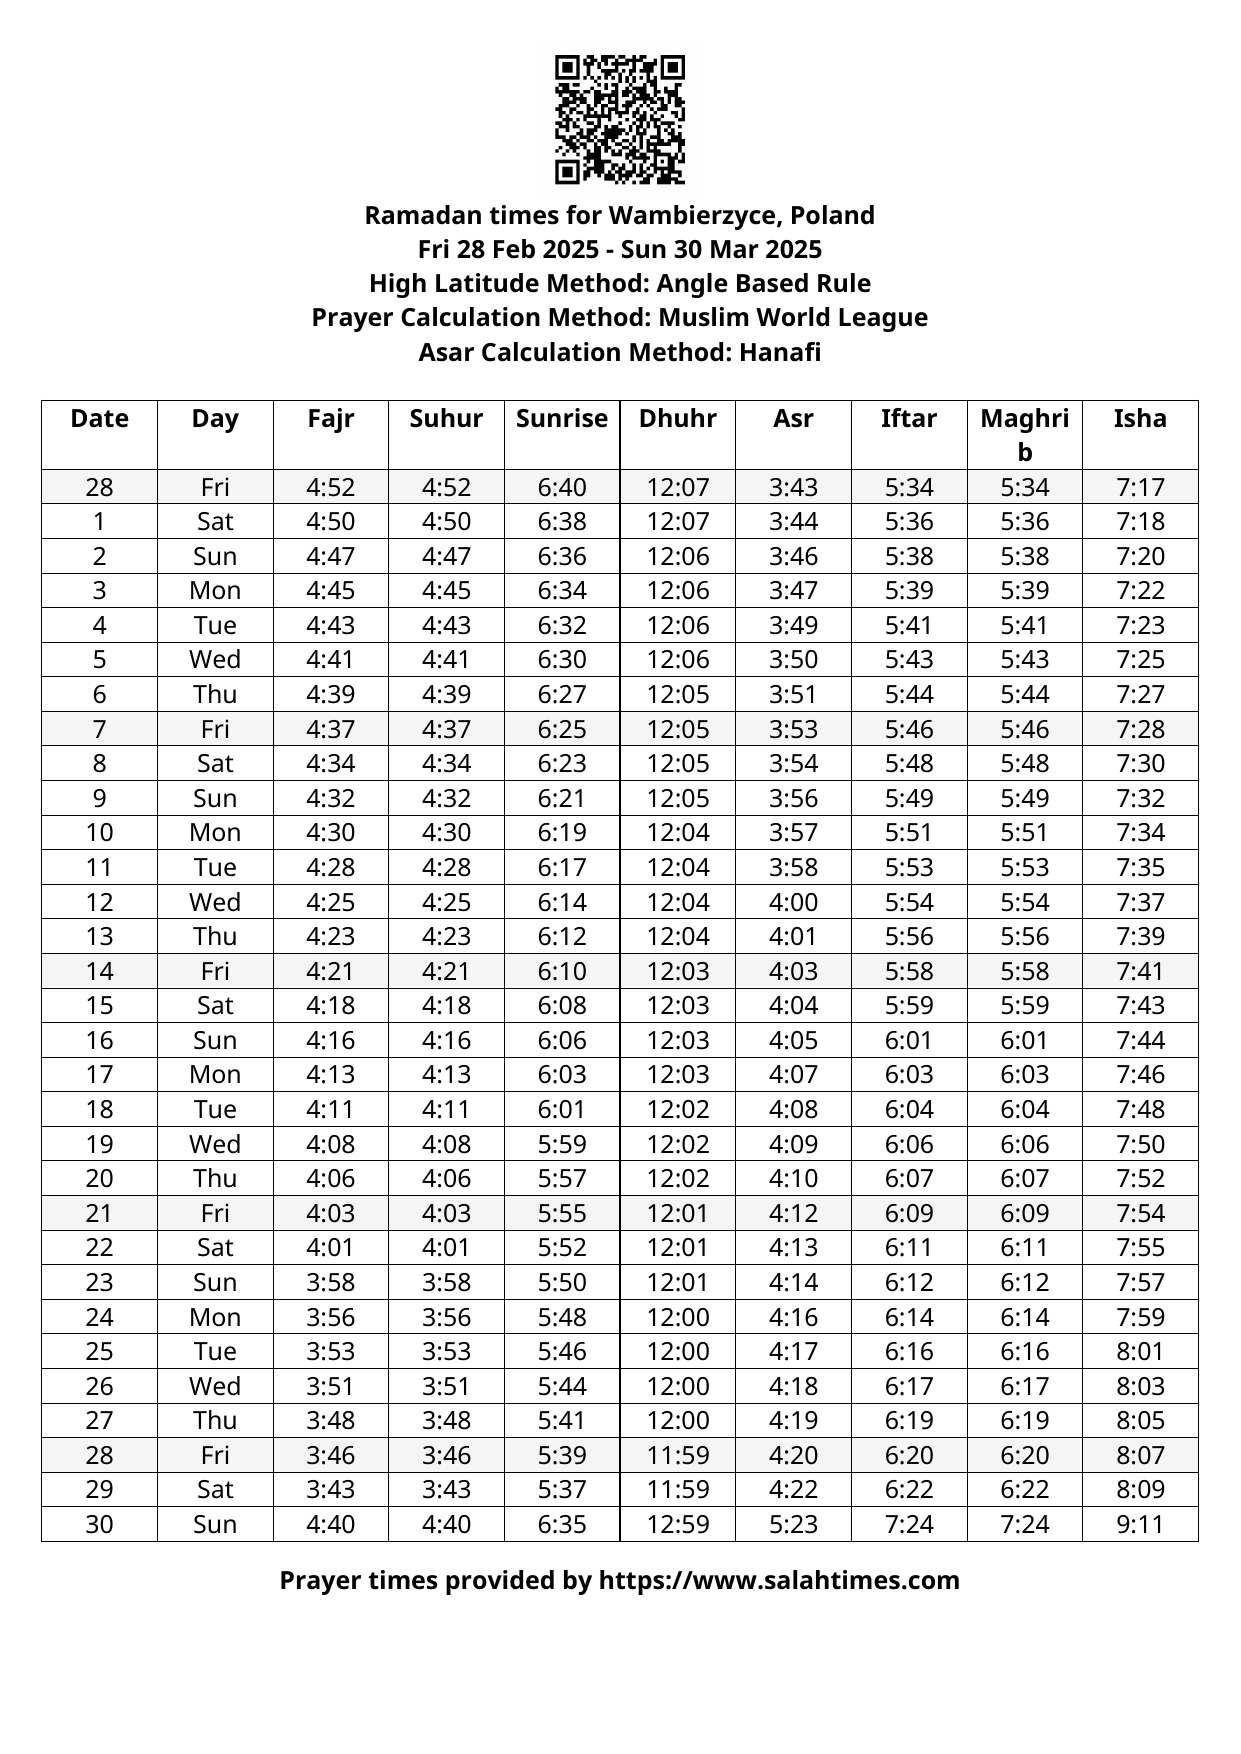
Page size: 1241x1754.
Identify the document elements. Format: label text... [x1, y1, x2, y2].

table_cell 12:03 [621, 954, 735, 987]
table_cell 3:56 [274, 1300, 388, 1333]
table_cell 6:11 [852, 1231, 967, 1264]
table_cell 4:37 [274, 712, 388, 745]
table_cell 3:58 [736, 850, 851, 884]
table_cell 6:07 [968, 1161, 1082, 1195]
table_cell 6:06 [968, 1127, 1082, 1160]
table_cell 11:59 [621, 1473, 735, 1506]
table_cell 4:04 [736, 989, 851, 1022]
table_cell 5:46 [968, 712, 1082, 745]
table_cell Wed [158, 1127, 273, 1160]
table_header Date [42, 401, 157, 469]
table_cell 6:06 [852, 1127, 967, 1160]
table_cell 11:59 [621, 1438, 735, 1472]
table_cell 5:23 [736, 1507, 851, 1541]
text Ramadan times for Wambierzyce, Poland [42, 198, 1198, 232]
table_cell 4:13 [274, 1058, 388, 1091]
table_cell 28 [42, 470, 157, 503]
table_cell 6:01 [968, 1023, 1082, 1057]
table_cell 6:16 [968, 1334, 1082, 1368]
table_cell Sun [158, 1265, 273, 1299]
table_cell 12:05 [621, 746, 735, 780]
table_cell 12:07 [621, 504, 735, 538]
table_cell 21 [42, 1196, 157, 1229]
table_cell 5:51 [852, 816, 967, 849]
table_header Day [158, 401, 273, 469]
table_cell 4:41 [389, 643, 504, 676]
table_cell 4:06 [274, 1161, 388, 1195]
table_cell Sun [158, 539, 273, 572]
table_cell 4:00 [736, 885, 851, 918]
table_cell 4:16 [274, 1023, 388, 1057]
table_cell 4:43 [389, 608, 504, 642]
table_cell 12:02 [621, 1161, 735, 1195]
table_cell 6:04 [852, 1092, 967, 1126]
table_cell 12:04 [621, 919, 735, 953]
table_cell 22 [42, 1231, 157, 1264]
table_cell 8 [42, 746, 157, 780]
table_cell 5:48 [505, 1300, 619, 1333]
table_cell 6:40 [505, 470, 619, 503]
table_header Iftar [852, 401, 967, 469]
table_header Asr [736, 401, 851, 469]
table_cell 5:41 [505, 1404, 619, 1437]
table_cell 7:54 [1083, 1196, 1198, 1229]
table_cell 6 [42, 677, 157, 711]
table_cell 12:02 [621, 1092, 735, 1126]
table_cell 12:05 [621, 781, 735, 814]
table_cell 7:37 [1083, 885, 1198, 918]
table_cell 4:01 [736, 919, 851, 953]
table_cell 6:01 [505, 1092, 619, 1126]
table_cell 5:46 [505, 1334, 619, 1368]
table_cell 6:16 [852, 1334, 967, 1368]
table_cell 25 [42, 1334, 157, 1368]
table_cell 5:36 [968, 504, 1082, 538]
table_cell 6:22 [852, 1473, 967, 1506]
table_cell 7 [42, 712, 157, 745]
table_cell 6:10 [505, 954, 619, 987]
table_header Dhuhr [621, 401, 735, 469]
table_cell 6:03 [852, 1058, 967, 1091]
table_cell 4:23 [389, 919, 504, 953]
table_cell 6:35 [505, 1507, 619, 1541]
table_cell 4:21 [389, 954, 504, 987]
table_cell 3:50 [736, 643, 851, 676]
table_cell 12:59 [621, 1507, 735, 1541]
table_header Sunrise [505, 401, 619, 469]
table_cell 5:39 [852, 574, 967, 607]
table_cell 23 [42, 1265, 157, 1299]
table_cell 5:56 [852, 919, 967, 953]
table_cell 16 [42, 1023, 157, 1057]
table_cell Fri [158, 712, 273, 745]
table_cell 6:17 [852, 1369, 967, 1402]
table_cell 5:41 [968, 608, 1082, 642]
table_cell Sat [158, 1473, 273, 1506]
table_cell 12:06 [621, 574, 735, 607]
table_cell 5:44 [505, 1369, 619, 1402]
table_cell 5:38 [852, 539, 967, 572]
table_cell 6:20 [968, 1438, 1082, 1472]
table_cell 5:53 [968, 850, 1082, 884]
table_cell 5:57 [505, 1161, 619, 1195]
table_cell 19 [42, 1127, 157, 1160]
table_cell 4:28 [389, 850, 504, 884]
table_cell 7:50 [1083, 1127, 1198, 1160]
table_cell 4:50 [274, 504, 388, 538]
table_cell 6:27 [505, 677, 619, 711]
table_cell Tue [158, 608, 273, 642]
table_cell 28 [42, 1438, 157, 1472]
table_cell 29 [42, 1473, 157, 1506]
table_cell 6:12 [505, 919, 619, 953]
table_cell 3:46 [736, 539, 851, 572]
table_cell Fri [158, 1438, 273, 1472]
table_cell 5:59 [968, 989, 1082, 1022]
table_cell 4:40 [274, 1507, 388, 1541]
table_cell 12:01 [621, 1231, 735, 1264]
table_cell 7:55 [1083, 1231, 1198, 1264]
table_cell 4:08 [274, 1127, 388, 1160]
table_cell 12:05 [621, 712, 735, 745]
table_cell 12:04 [621, 885, 735, 918]
table_cell 4:12 [736, 1196, 851, 1229]
table_cell 4:18 [736, 1369, 851, 1402]
table_cell 3 [42, 574, 157, 607]
table_cell Sat [158, 1231, 273, 1264]
table_cell Sat [158, 989, 273, 1022]
table_cell 6:01 [852, 1023, 967, 1057]
table_cell 12:00 [621, 1300, 735, 1333]
table_cell 4:30 [274, 816, 388, 849]
table_cell 7:32 [1083, 781, 1198, 814]
table_cell 4:19 [736, 1404, 851, 1437]
table_cell 4:25 [274, 885, 388, 918]
table_cell 4:22 [736, 1473, 851, 1506]
table_cell 11 [42, 850, 157, 884]
table_cell 3:43 [389, 1473, 504, 1506]
table_cell 12:07 [621, 470, 735, 503]
table_cell 17 [42, 1058, 157, 1091]
table_cell 4:32 [274, 781, 388, 814]
table_cell 6:12 [852, 1265, 967, 1299]
table_cell 5:37 [505, 1473, 619, 1506]
table_cell 1 [42, 504, 157, 538]
table_cell 4:34 [389, 746, 504, 780]
text Prayer times provided by https://www.salahtimes.com [42, 1563, 1198, 1597]
table_cell 5:55 [505, 1196, 619, 1229]
table_cell Wed [158, 1369, 273, 1402]
table_cell 7:17 [1083, 470, 1198, 503]
table_cell 12:04 [621, 850, 735, 884]
table_cell 3:53 [274, 1334, 388, 1368]
table_cell 6:14 [505, 885, 619, 918]
table_cell 3:51 [736, 677, 851, 711]
table_cell 12:04 [621, 816, 735, 849]
table_cell 15 [42, 989, 157, 1022]
table_cell 7:20 [1083, 539, 1198, 572]
table_cell 4:13 [736, 1231, 851, 1264]
table_cell 3:46 [389, 1438, 504, 1472]
table_cell 14 [42, 954, 157, 987]
table_cell 3:58 [389, 1265, 504, 1299]
table_cell 2 [42, 539, 157, 572]
table_cell 7:59 [1083, 1300, 1198, 1333]
table_cell 5:39 [505, 1438, 619, 1472]
table_cell Mon [158, 574, 273, 607]
table_cell 5:38 [968, 539, 1082, 572]
table_cell Tue [158, 1092, 273, 1126]
table_cell Thu [158, 1161, 273, 1195]
table_cell 5:56 [968, 919, 1082, 953]
table_cell 6:09 [968, 1196, 1082, 1229]
table_cell 7:18 [1083, 504, 1198, 538]
table_cell 5 [42, 643, 157, 676]
table_cell 4:08 [389, 1127, 504, 1160]
table_cell 4:39 [274, 677, 388, 711]
table_cell 7:44 [1083, 1023, 1198, 1057]
table_cell 4:11 [274, 1092, 388, 1126]
table_cell 12 [42, 885, 157, 918]
table_cell 8:01 [1083, 1334, 1198, 1368]
table_cell 4:16 [736, 1300, 851, 1333]
table_cell 7:35 [1083, 850, 1198, 884]
table_cell 4:07 [736, 1058, 851, 1091]
table_cell 5:58 [968, 954, 1082, 987]
table_cell 4:40 [389, 1507, 504, 1541]
table_cell 6:22 [968, 1473, 1082, 1506]
table_cell 6:09 [852, 1196, 967, 1229]
table_cell 6:12 [968, 1265, 1082, 1299]
table_cell 4:09 [736, 1127, 851, 1160]
table_cell 7:46 [1083, 1058, 1198, 1091]
table_cell 5:34 [968, 470, 1082, 503]
table_cell 5:39 [968, 574, 1082, 607]
table_cell 3:54 [736, 746, 851, 780]
table_cell 12:03 [621, 1023, 735, 1057]
table_cell 3:53 [389, 1334, 504, 1368]
table_cell 3:48 [274, 1404, 388, 1437]
table_cell 3:51 [389, 1369, 504, 1402]
table_cell 12:03 [621, 1058, 735, 1091]
table_cell 5:44 [852, 677, 967, 711]
table_cell 4:45 [389, 574, 504, 607]
table_cell 4:21 [274, 954, 388, 987]
table_cell 5:43 [852, 643, 967, 676]
table_cell Fri [158, 954, 273, 987]
table_cell 4:08 [736, 1092, 851, 1126]
table_cell 4:45 [274, 574, 388, 607]
table_cell 24 [42, 1300, 157, 1333]
table_cell 4 [42, 608, 157, 642]
text High Latitude Method: Angle Based Rule [42, 266, 1198, 300]
table_cell 6:19 [505, 816, 619, 849]
table_cell 12:00 [621, 1369, 735, 1402]
table_cell 7:43 [1083, 989, 1198, 1022]
table_cell 5:34 [852, 470, 967, 503]
table_cell 4:52 [274, 470, 388, 503]
table_cell 6:03 [968, 1058, 1082, 1091]
table_cell 6:30 [505, 643, 619, 676]
table_cell 5:49 [968, 781, 1082, 814]
table_cell 12:02 [621, 1127, 735, 1160]
table_header Suhur [389, 401, 504, 469]
table_cell 5:43 [968, 643, 1082, 676]
table_cell 8:07 [1083, 1438, 1198, 1472]
table_cell 6:14 [852, 1300, 967, 1333]
table_cell Mon [158, 1058, 273, 1091]
table_cell 5:50 [505, 1265, 619, 1299]
table_cell 6:14 [968, 1300, 1082, 1333]
table_cell 4:03 [389, 1196, 504, 1229]
table_cell Sun [158, 1023, 273, 1057]
table_cell 3:51 [274, 1369, 388, 1402]
table_cell 8:03 [1083, 1369, 1198, 1402]
table_cell 4:06 [389, 1161, 504, 1195]
table_cell 12:06 [621, 608, 735, 642]
table_cell 4:47 [389, 539, 504, 572]
table_header Maghrib [968, 401, 1082, 469]
table_cell 6:17 [505, 850, 619, 884]
table_cell 4:52 [389, 470, 504, 503]
table_cell 5:52 [505, 1231, 619, 1264]
table_cell Thu [158, 919, 273, 953]
table_cell 4:23 [274, 919, 388, 953]
table_cell 6:08 [505, 989, 619, 1022]
table_cell 4:10 [736, 1161, 851, 1195]
table_cell 3:43 [736, 470, 851, 503]
table_cell 6:07 [852, 1161, 967, 1195]
table_header Fajr [274, 401, 388, 469]
table_cell 10 [42, 816, 157, 849]
table_cell 3:56 [389, 1300, 504, 1333]
table_cell 7:52 [1083, 1161, 1198, 1195]
table_cell 4:17 [736, 1334, 851, 1368]
table_cell 6:21 [505, 781, 619, 814]
text Prayer Calculation Method: Muslim World League [42, 300, 1198, 334]
table_cell 6:06 [505, 1023, 619, 1057]
table_cell 4:25 [389, 885, 504, 918]
table_cell 4:05 [736, 1023, 851, 1057]
table_cell 7:48 [1083, 1092, 1198, 1126]
table_cell 6:20 [852, 1438, 967, 1472]
table_cell 3:53 [736, 712, 851, 745]
table_cell 4:32 [389, 781, 504, 814]
table_cell 7:27 [1083, 677, 1198, 711]
table_cell 9 [42, 781, 157, 814]
table_cell 5:48 [852, 746, 967, 780]
table_cell 4:37 [389, 712, 504, 745]
table_cell 4:03 [274, 1196, 388, 1229]
table_cell 12:00 [621, 1404, 735, 1437]
table_cell 3:56 [736, 781, 851, 814]
table_cell 4:39 [389, 677, 504, 711]
table_cell 4:03 [736, 954, 851, 987]
table_cell 3:44 [736, 504, 851, 538]
table_cell 6:34 [505, 574, 619, 607]
table_cell Mon [158, 816, 273, 849]
table_cell 3:48 [389, 1404, 504, 1437]
table_cell 12:06 [621, 539, 735, 572]
table_cell Sun [158, 1507, 273, 1541]
table_cell 6:11 [968, 1231, 1082, 1264]
table_cell 12:06 [621, 643, 735, 676]
table_header Isha [1083, 401, 1198, 469]
table_cell 4:30 [389, 816, 504, 849]
table_cell 7:24 [968, 1507, 1082, 1541]
table_cell 4:34 [274, 746, 388, 780]
table_cell 6:19 [852, 1404, 967, 1437]
table_cell Fri [158, 1196, 273, 1229]
table_cell Tue [158, 850, 273, 884]
table_cell 4:20 [736, 1438, 851, 1472]
table_cell 7:30 [1083, 746, 1198, 780]
table_cell 7:22 [1083, 574, 1198, 607]
table_cell 5:59 [852, 989, 967, 1022]
table_cell 5:48 [968, 746, 1082, 780]
table_cell 7:23 [1083, 608, 1198, 642]
table_cell 4:18 [389, 989, 504, 1022]
table_cell 4:01 [389, 1231, 504, 1264]
table_cell 4:14 [736, 1265, 851, 1299]
table_cell 3:46 [274, 1438, 388, 1472]
table_cell 18 [42, 1092, 157, 1126]
table_cell 13 [42, 919, 157, 953]
table_cell Wed [158, 643, 273, 676]
table_cell 7:39 [1083, 919, 1198, 953]
table_cell Wed [158, 885, 273, 918]
table_cell 5:54 [968, 885, 1082, 918]
table_cell 7:25 [1083, 643, 1198, 676]
table_cell 26 [42, 1369, 157, 1402]
table_cell 12:01 [621, 1196, 735, 1229]
table_cell Sat [158, 746, 273, 780]
table_cell 5:49 [852, 781, 967, 814]
text Fri 28 Feb 2025 - Sun 30 Mar 2025 [42, 232, 1198, 266]
table_cell 4:13 [389, 1058, 504, 1091]
table_cell 5:53 [852, 850, 967, 884]
table_cell 27 [42, 1404, 157, 1437]
table_cell 30 [42, 1507, 157, 1541]
table_cell 12:03 [621, 989, 735, 1022]
table_cell 4:28 [274, 850, 388, 884]
table_cell 4:50 [389, 504, 504, 538]
table_cell 3:57 [736, 816, 851, 849]
table_cell 4:11 [389, 1092, 504, 1126]
table_cell 6:38 [505, 504, 619, 538]
table_cell 4:01 [274, 1231, 388, 1264]
table_cell 6:17 [968, 1369, 1082, 1402]
table_cell Thu [158, 677, 273, 711]
table_cell 4:16 [389, 1023, 504, 1057]
table_cell 3:47 [736, 574, 851, 607]
table_cell 6:04 [968, 1092, 1082, 1126]
picture [542, 41, 699, 198]
table_cell 4:18 [274, 989, 388, 1022]
table_cell Sun [158, 781, 273, 814]
table_cell 12:00 [621, 1334, 735, 1368]
table_cell 5:54 [852, 885, 967, 918]
table_cell 4:47 [274, 539, 388, 572]
table_cell 5:46 [852, 712, 967, 745]
table_cell 7:24 [852, 1507, 967, 1541]
table_cell Thu [158, 1404, 273, 1437]
table_cell 5:58 [852, 954, 967, 987]
table_cell 6:25 [505, 712, 619, 745]
table_cell Mon [158, 1300, 273, 1333]
table_cell 20 [42, 1161, 157, 1195]
table_cell 4:41 [274, 643, 388, 676]
table_cell 3:43 [274, 1473, 388, 1506]
table_cell 6:19 [968, 1404, 1082, 1437]
text Asar Calculation Method: Hanafi [42, 334, 1198, 368]
table_cell 6:23 [505, 746, 619, 780]
table_cell 5:41 [852, 608, 967, 642]
table_cell 7:41 [1083, 954, 1198, 987]
table_cell 9:11 [1083, 1507, 1198, 1541]
table_cell 5:36 [852, 504, 967, 538]
table_cell 8:09 [1083, 1473, 1198, 1506]
table_cell Tue [158, 1334, 273, 1368]
table_cell 5:44 [968, 677, 1082, 711]
table_cell 7:28 [1083, 712, 1198, 745]
table_cell 3:49 [736, 608, 851, 642]
table_cell 6:03 [505, 1058, 619, 1091]
table_cell 5:59 [505, 1127, 619, 1160]
table_cell Sat [158, 504, 273, 538]
table_cell 6:36 [505, 539, 619, 572]
table_cell Fri [158, 470, 273, 503]
table_cell 12:01 [621, 1265, 735, 1299]
table_cell 6:32 [505, 608, 619, 642]
table_cell 7:57 [1083, 1265, 1198, 1299]
table_cell 7:34 [1083, 816, 1198, 849]
table_cell 4:43 [274, 608, 388, 642]
table_cell 8:05 [1083, 1404, 1198, 1437]
table_cell 3:58 [274, 1265, 388, 1299]
table_cell 12:05 [621, 677, 735, 711]
table_cell 5:51 [968, 816, 1082, 849]
